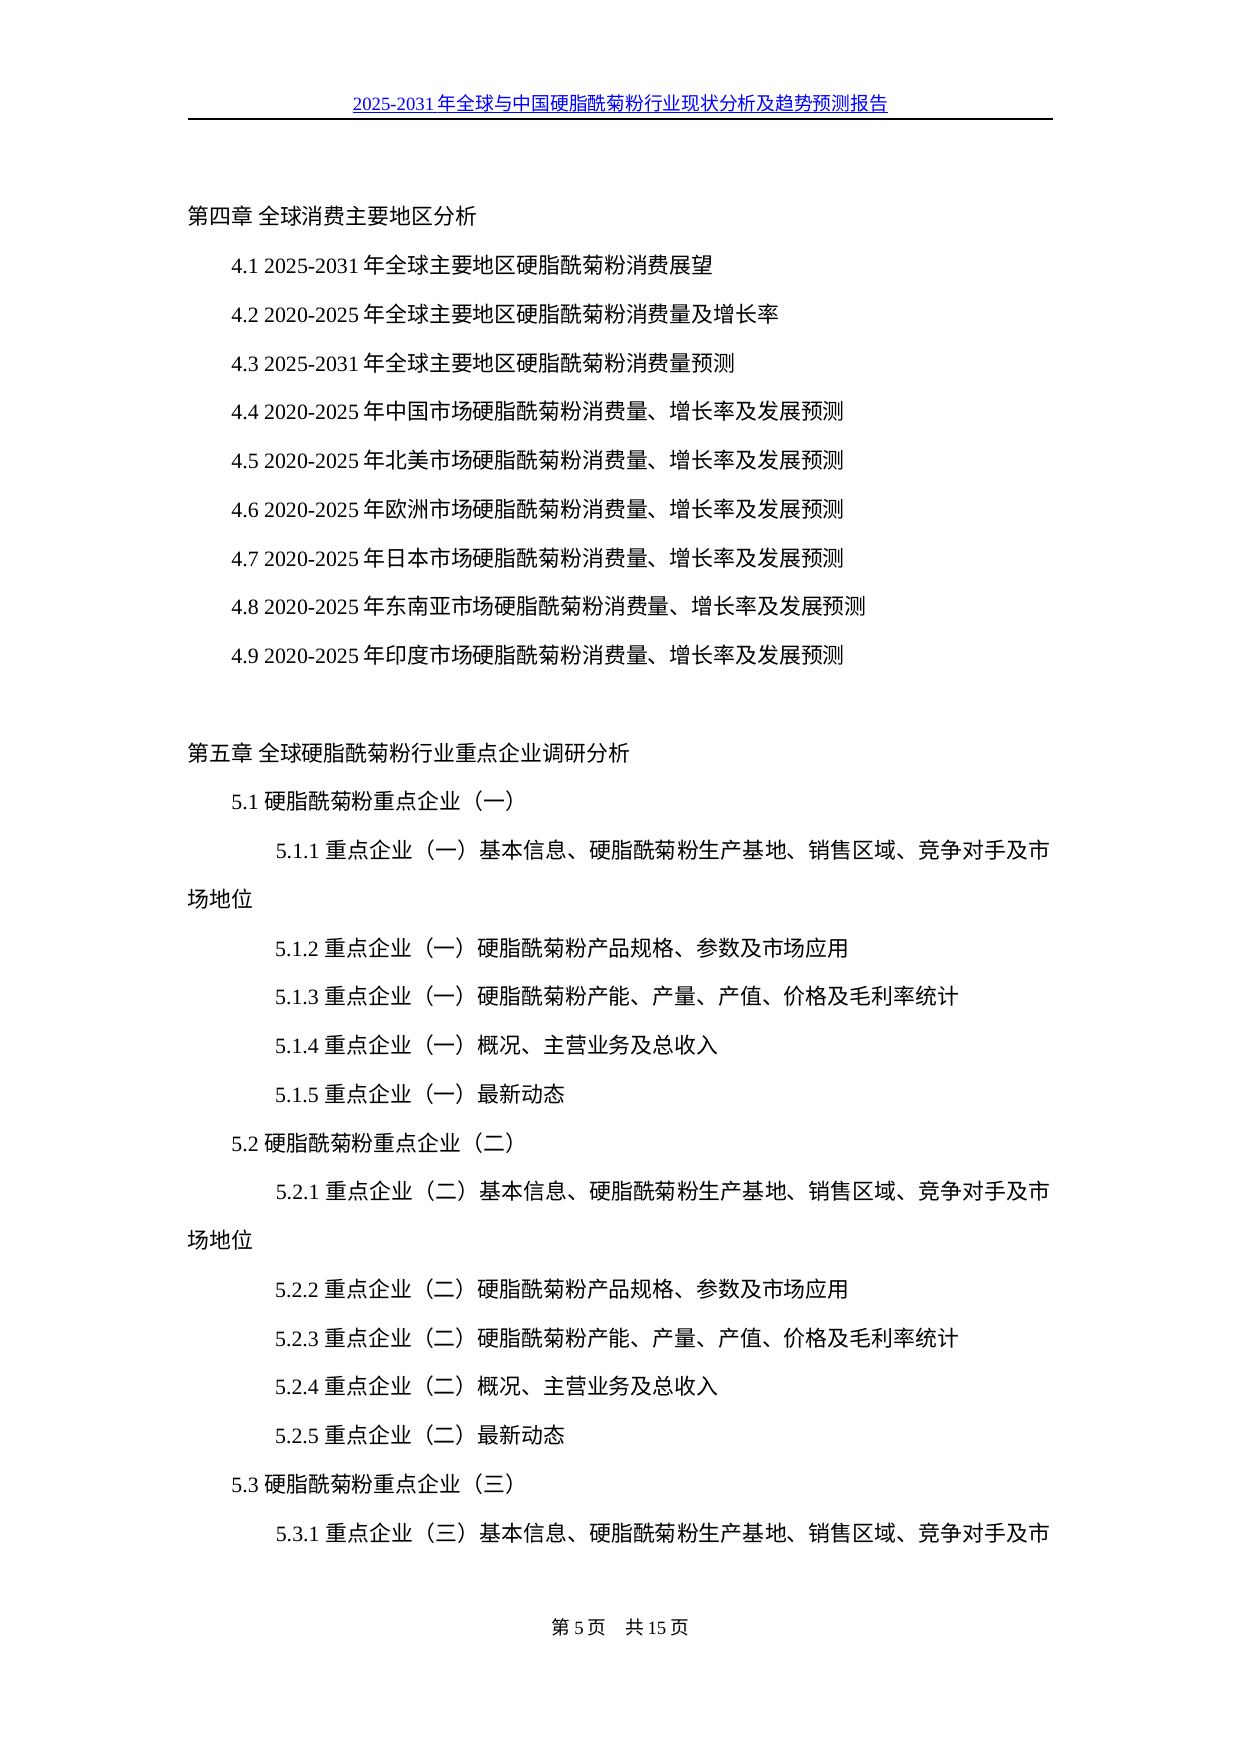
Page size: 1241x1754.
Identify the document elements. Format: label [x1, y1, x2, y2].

text [187, 150, 1053, 1548]
